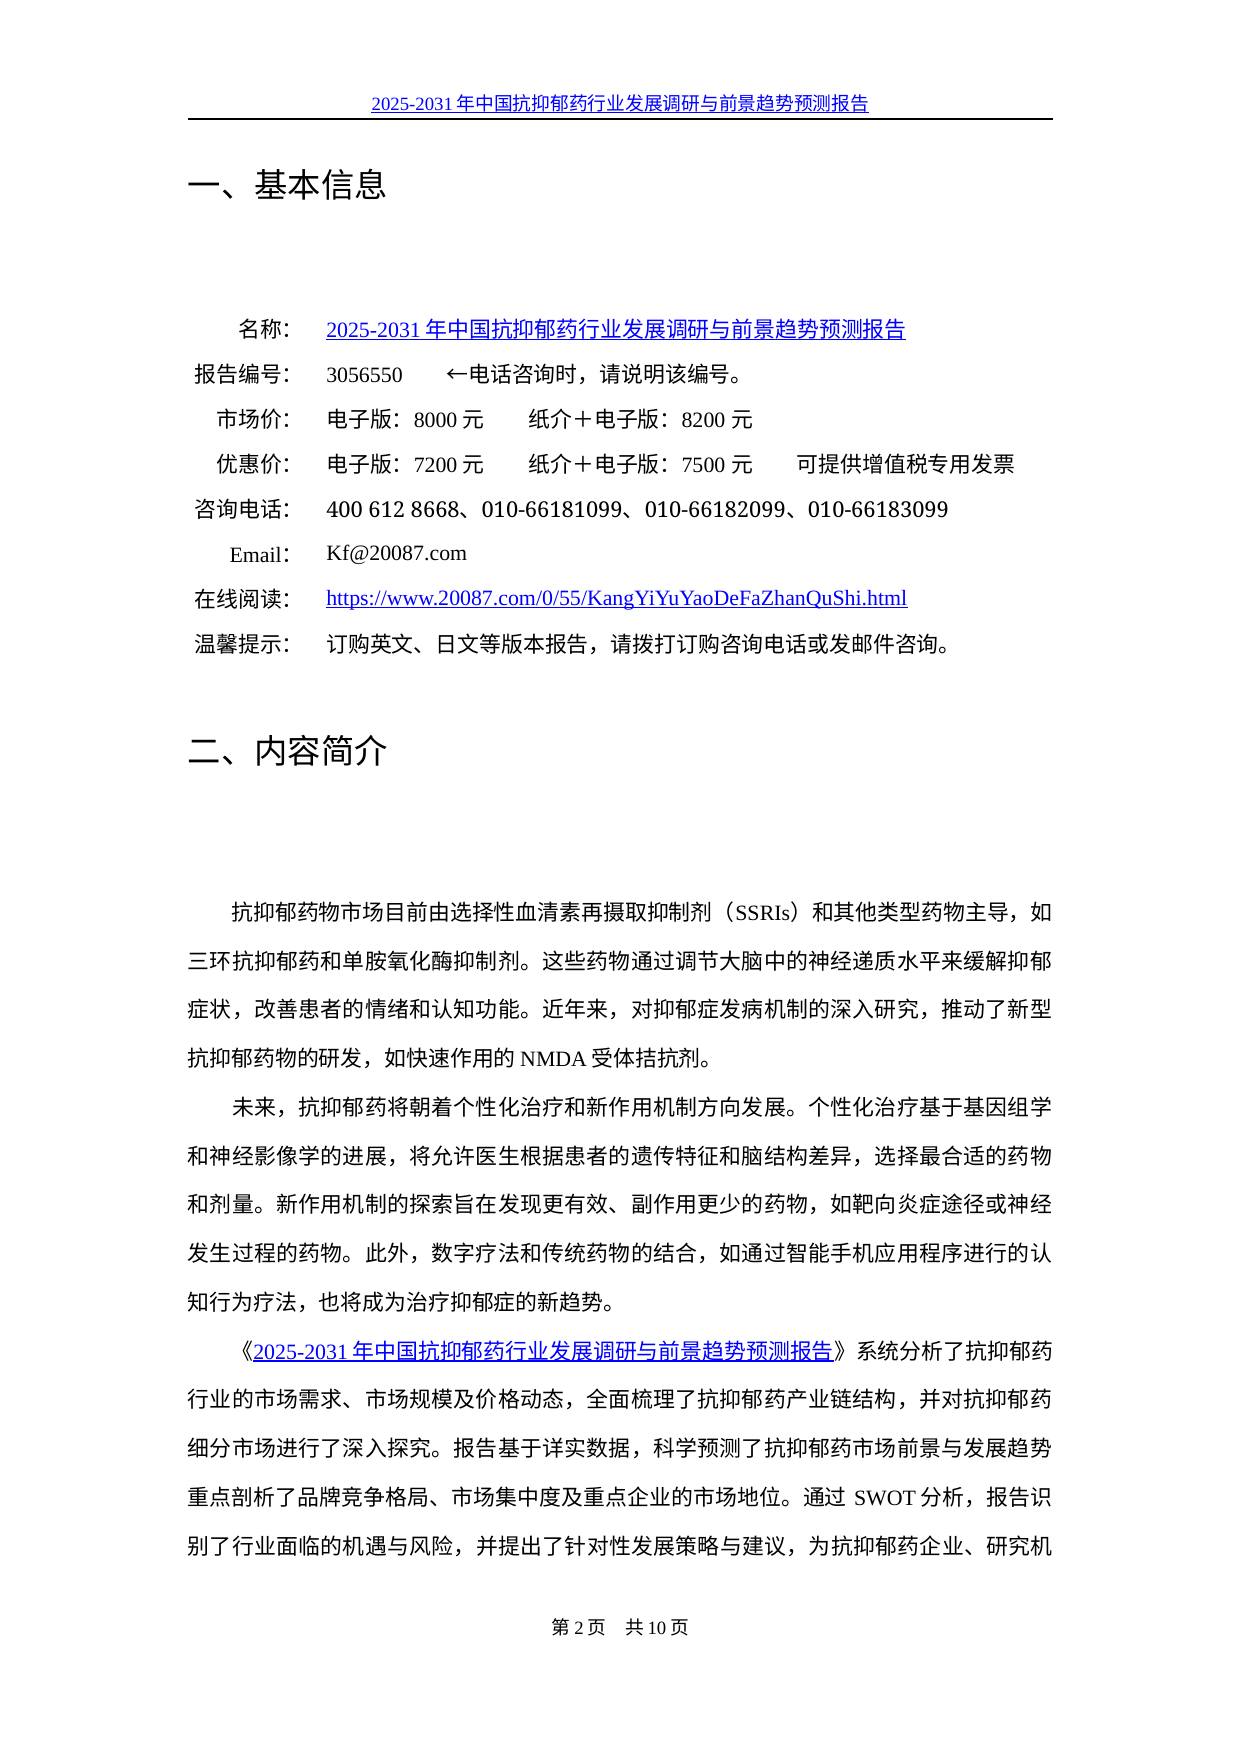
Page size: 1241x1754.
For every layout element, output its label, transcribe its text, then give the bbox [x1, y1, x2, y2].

title 二、内容简介 [187, 717, 1053, 782]
table_cell 400 612 8668、010-66181099、010-66182099、010-66183099 [315, 492, 1073, 537]
table_header 名称： [167, 312, 315, 357]
table_cell Kf@20087.com [315, 537, 1073, 582]
table_cell 优惠价： [167, 447, 315, 492]
table_cell 电子版：7200 元 纸介＋电子版：7500 元 可提供增值税专用发票 [315, 447, 1073, 492]
table_cell 咨询电话： [167, 492, 315, 537]
table_cell 订购英文、日文等版本报告，请拨打订购咨询电话或发邮件咨询。 [315, 627, 1073, 672]
table_cell 3056550 ←电话咨询时，请说明该编号。 [315, 357, 1073, 402]
table_cell 报告编号： [167, 357, 315, 402]
table_cell [315, 582, 1073, 627]
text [187, 894, 1053, 1561]
table_cell 电子版：8000 元 纸介＋电子版：8200 元 [315, 402, 1073, 447]
title 一、基本信息 [187, 150, 1053, 215]
table_cell 在线阅读： [167, 582, 315, 627]
table_cell 市场价： [167, 402, 315, 447]
table_cell Email： [167, 537, 315, 582]
table_cell 温馨提示： [167, 627, 315, 672]
table_header 2025-2031年中国抗抑郁药行业发展调研与前景趋势预测报告 [315, 312, 1073, 357]
